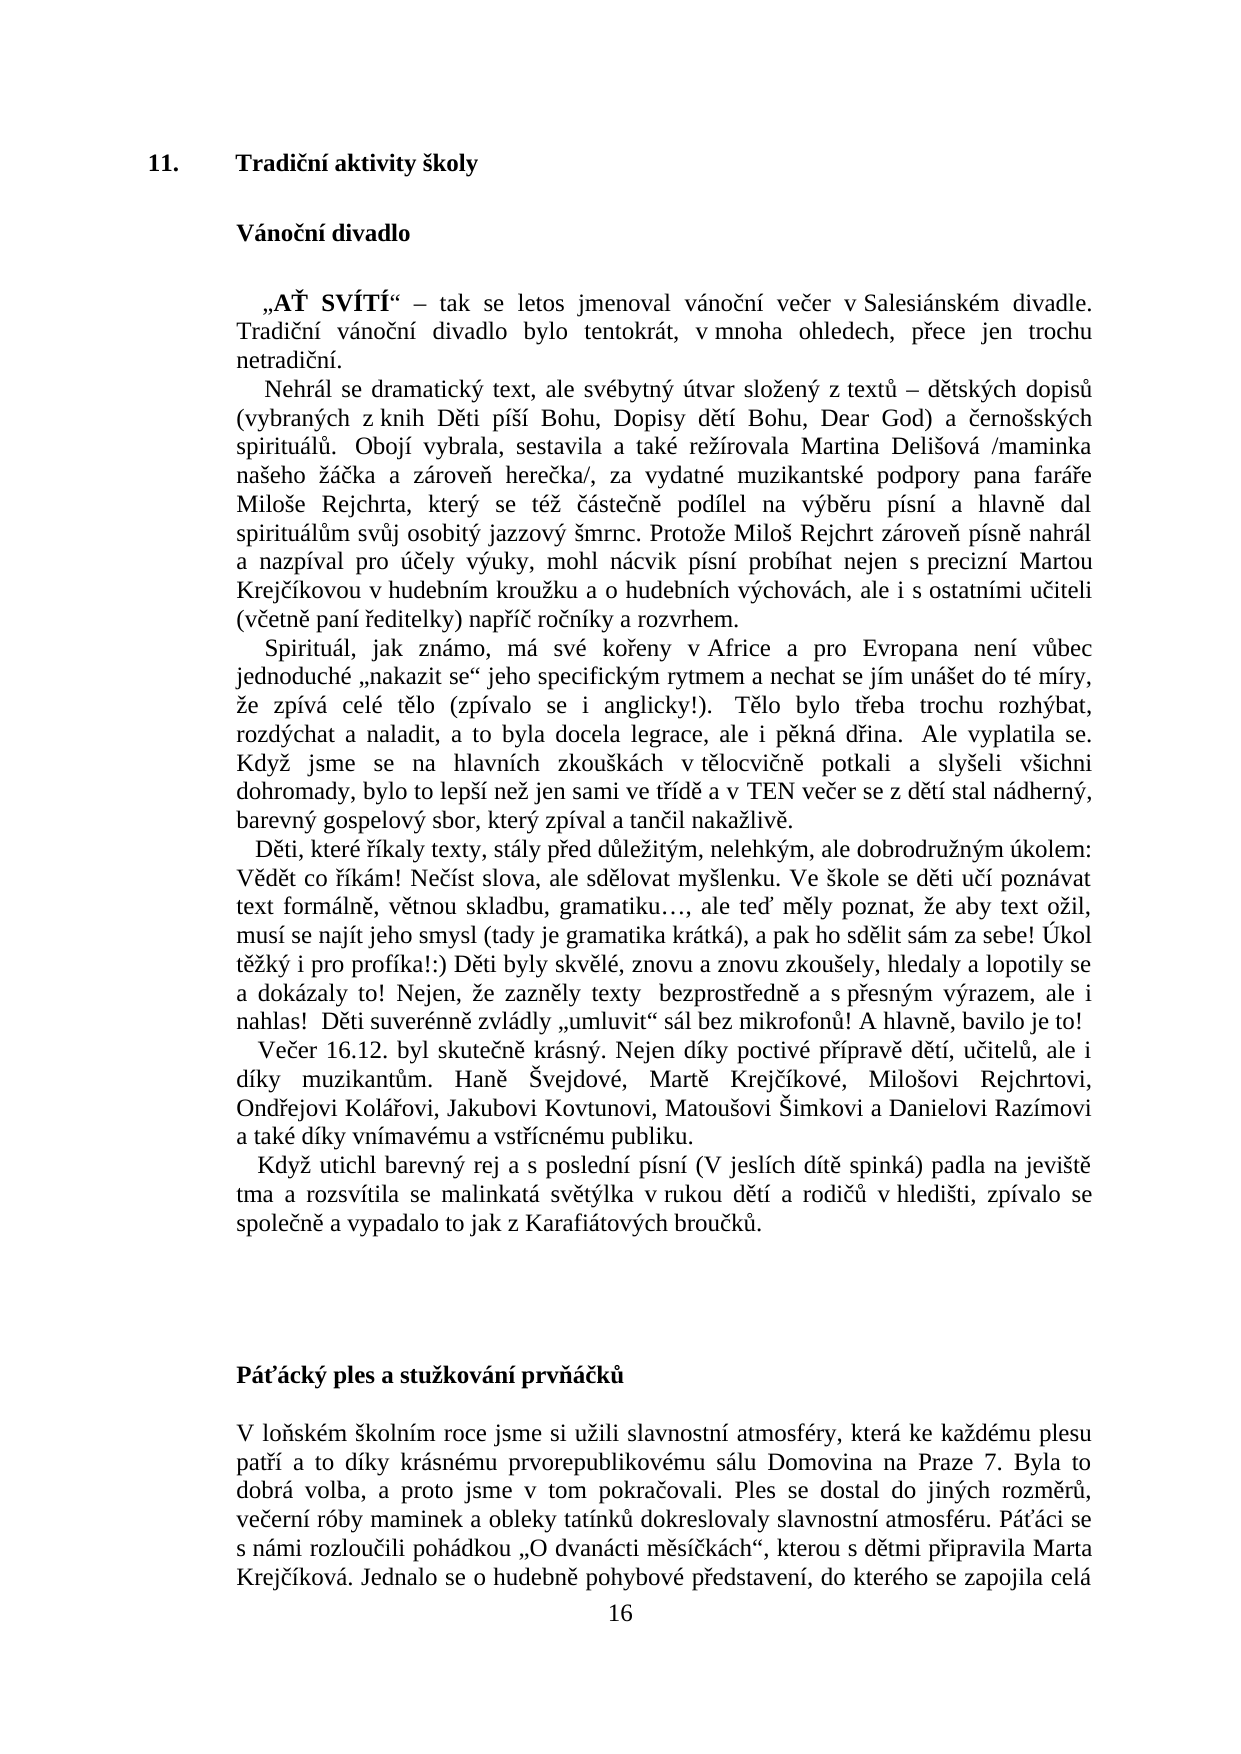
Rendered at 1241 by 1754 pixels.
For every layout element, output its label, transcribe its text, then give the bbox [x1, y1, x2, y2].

text Když utichl barevný rej a s poslední písní (V jeslích dítě spinká) padla na jeviště tma a rozsvítila se malinkatá světýlka v rukou dětí a rodičů v hledišti, zpívalo se společně a vypadalo to jak z Karafiátových broučků. [236, 1150, 1093, 1236]
text Večer 16.12. byl skutečně krásný. Nejen díky poctivé přípravě dětí, učitelů, ale i díky muzikantům. Haně Švejdové, Martě Krejčíkové, Milošovi Rejchrtovi, Ondřejovi Kolářovi, Jakubovi Kovtunovi, Matoušovi Šimkovi a Danielovi Razímovi a také díky vnímavému a vstřícnému publiku. [236, 1035, 1093, 1150]
subtitle 11. Tradiční aktivity školy [148, 148, 1093, 176]
text Páťácký ples a stužkování prvňáčků [236, 1360, 1093, 1389]
text „AŤ SVÍTÍ“ – tak se letos jmenoval vánoční večer v Salesiánském divadle. Tradiční vánoční divadlo bylo tentokrát, v mnoha ohledech, přece jen trochu netradiční. [236, 259, 1093, 374]
text Nehrál se dramatický text, ale svébytný útvar složený z textů – dětských dopisů (vybraných z knih Děti píší Bohu, Dopisy dětí Bohu, Dear God) a černošských spirituálů. Obojí vybrala, sestavila a také režírovala Martina Delišová /maminka našeho žáčka a zároveň herečka/, za vydatné muzikantské podpory pana faráře Miloše Rejchrta, který se též částečně podílel na výběru písní a hlavně dal spirituálům svůj osobitý jazzový šmrnc. Protože Miloš Rejchrt zároveň písně nahrál a nazpíval pro účely výuky, mohl nácvik písní probíhat nejen s precizní Martou Krejčíkovou v hudebním kroužku a o hudebních výchovách, ale i s ostatními učiteli (včetně paní ředitelky) napříč ročníky a rozvrhem. [236, 374, 1093, 633]
text Spirituál, jak známo, má své kořeny v Africe a pro Evropana není vůbec jednoduché „nakazit se“ jeho specifickým rytmem a nechat se jím unášet do té míry, že zpívá celé tělo (zpívalo se i anglicky!). Tělo bylo třeba trochu rozhýbat, rozdýchat a naladit, a to byla docela legrace, ale i pěkná dřina. Ale vyplatila se. Když jsme se na hlavních zkouškách v tělocvičně potkali a slyšeli všichni dohromady, bylo to lepší než jen sami ve třídě a v TEN večer se z dětí stal nádherný, barevný gospelový sbor, který zpíval a tančil nakažlivě. [236, 633, 1093, 834]
list Vánoční divadlo [236, 218, 1093, 246]
text Děti, které říkaly texty, stály před důležitým, nelehkým, ale dobrodružným úkolem: Vědět co říkám! Nečíst slova, ale sdělovat myšlenku. Ve škole se děti učí poznávat text formálně, větnou skladbu, gramatiku…, ale teď měly poznat, že aby text ožil, musí se najít jeho smysl (tady je gramatika krátká), a pak ho sdělit sám za sebe! Úkol těžký i pro profíka!:) Děti byly skvělé, znovu a znovu zkoušely, hledaly a lopotily se a dokázaly to! Nejen, že zazněly texty bezprostředně a s přesným výrazem, ale i nahlas! Děti suverénně zvládly „umluvit“ sál bez mikrofonů! A hlavně, bavilo je to! [236, 834, 1093, 1035]
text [236, 1418, 1093, 1591]
